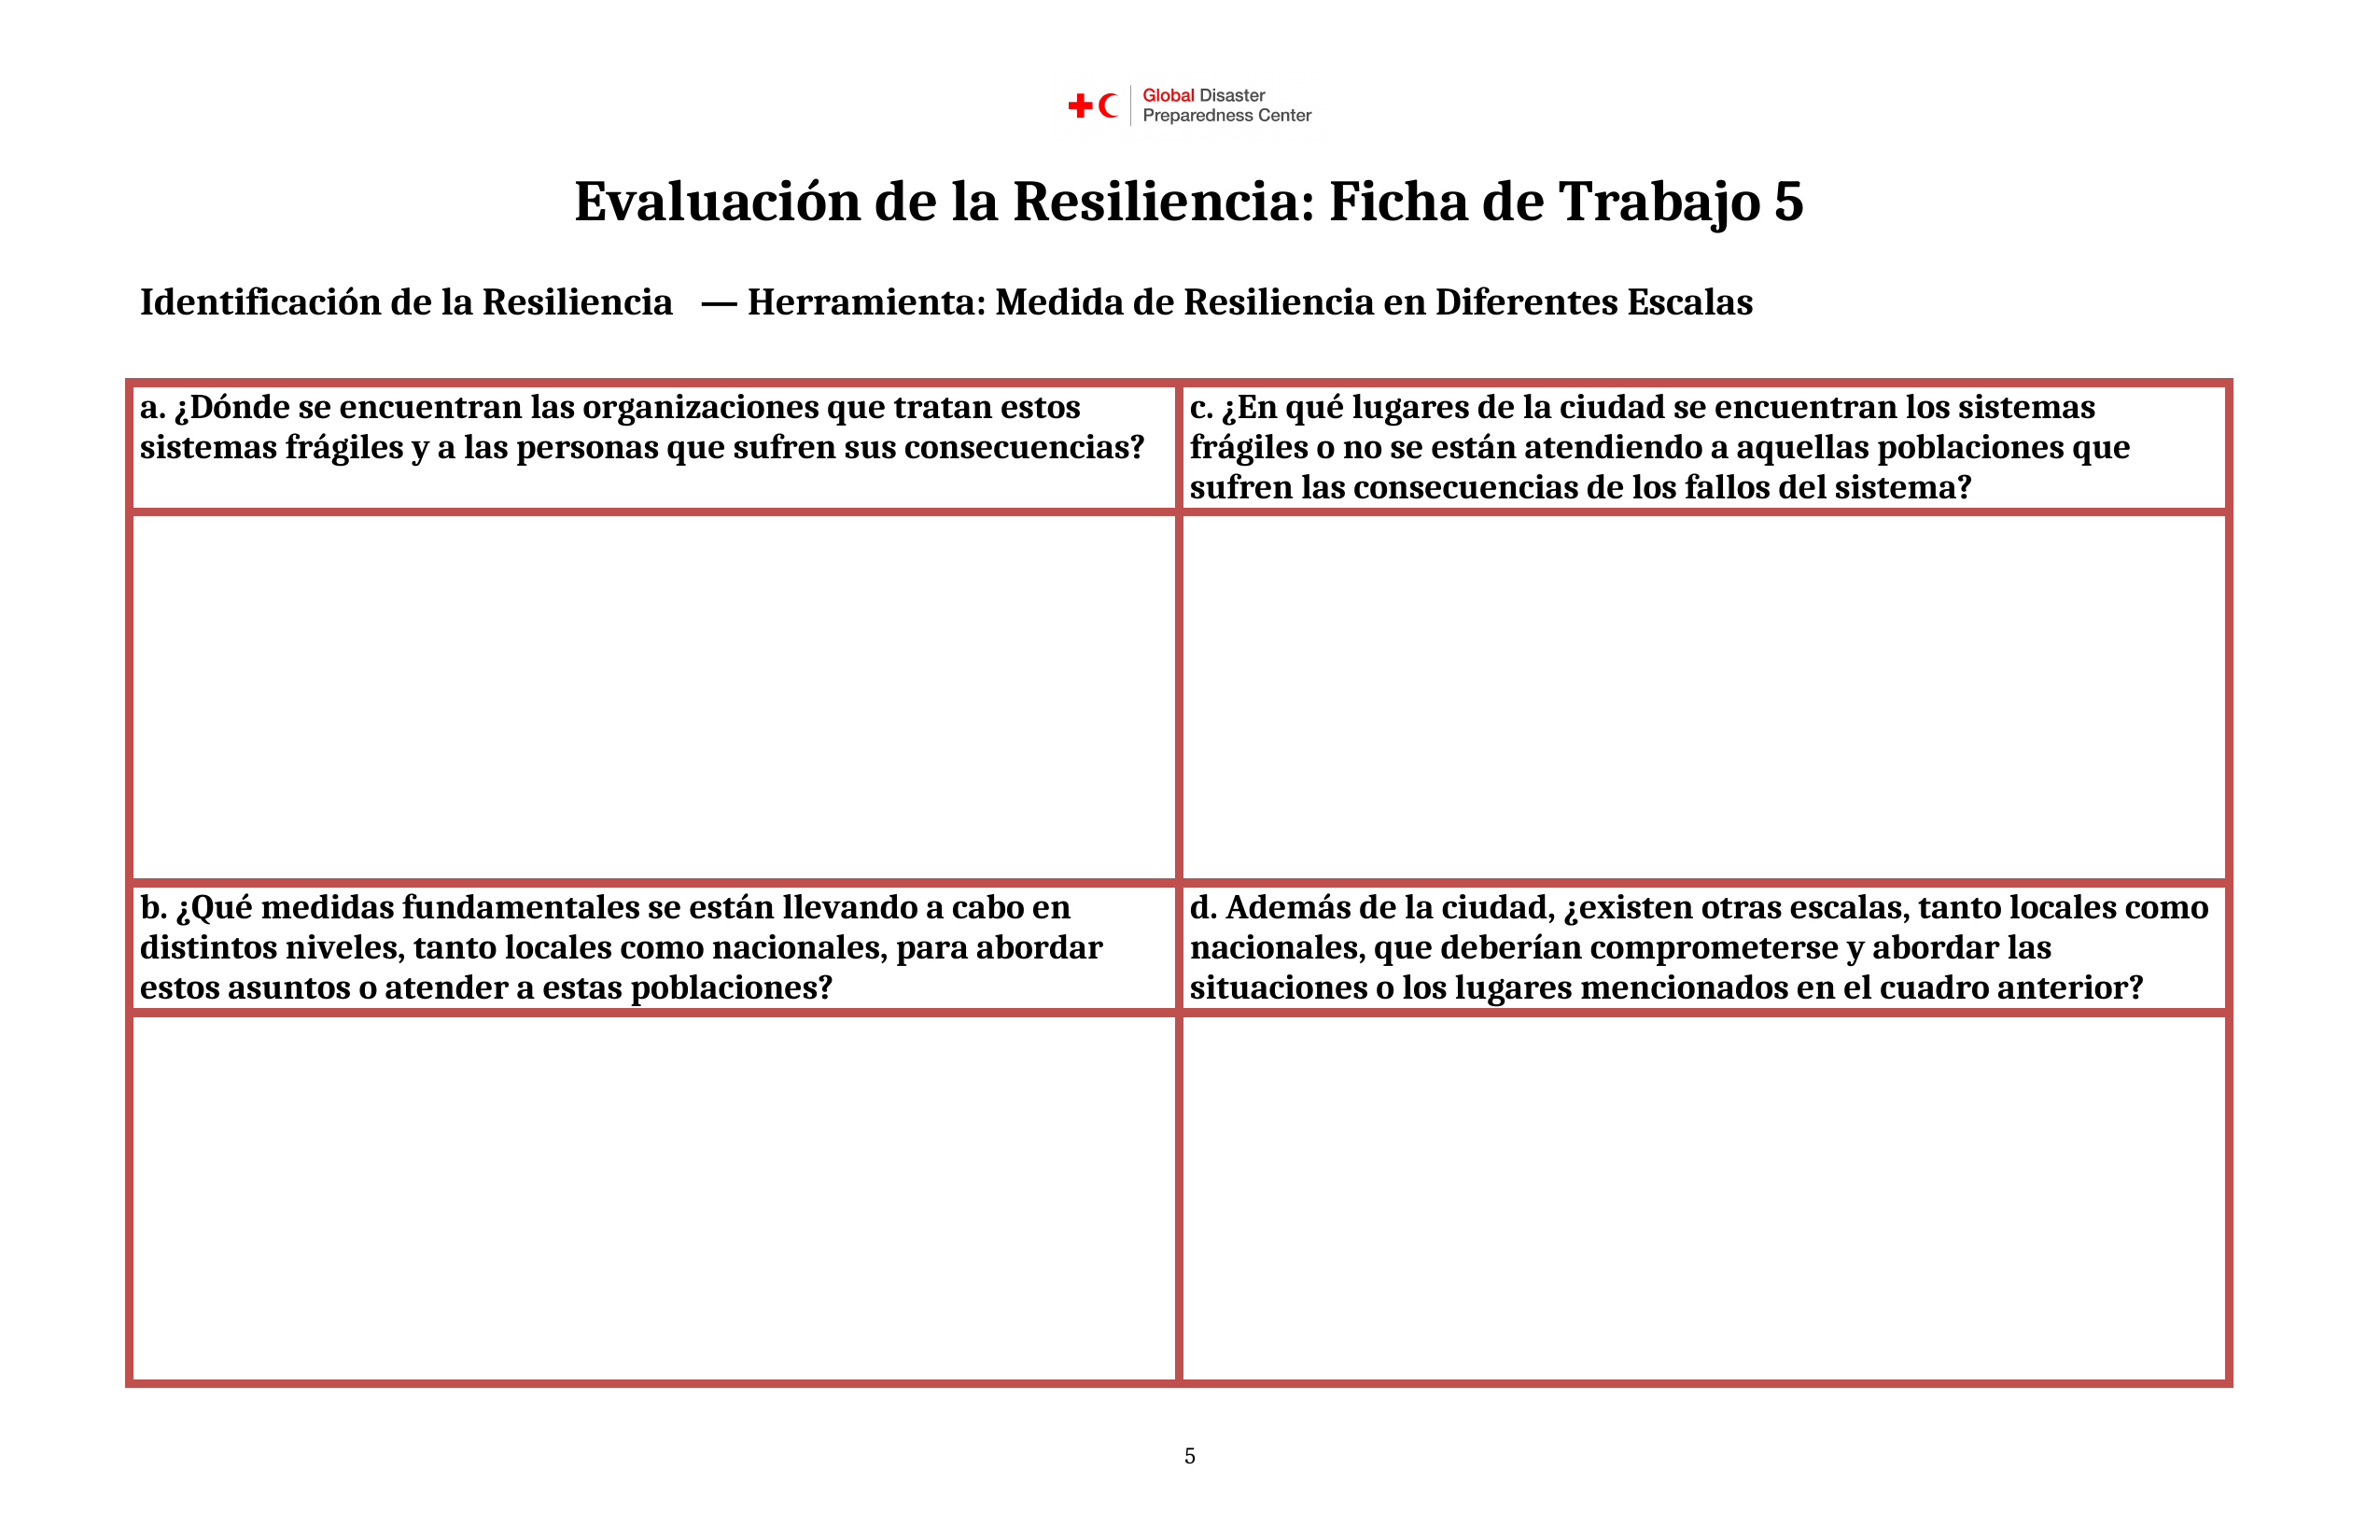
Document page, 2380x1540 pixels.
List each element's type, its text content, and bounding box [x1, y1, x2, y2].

table_cell [133, 516, 1175, 878]
table_cell [133, 1017, 1175, 1379]
table_cell [1183, 1017, 2225, 1379]
text Identificación de la Resiliencia — Herramienta: Medida de Resiliencia en Diferentes Escalas [140, 280, 2240, 325]
table_cell d. Además de la ciudad, ¿existen otras escalas, tanto locales como nacionales, que deberían comprometerse y abordar las situaciones o los lugares mencionados en el cuadro anterior? [1183, 888, 2225, 1008]
table_header a. ¿Dónde se encuentran las organizaciones que tratan estos sistemas frágiles y a las personas que sufren sus consecuencias? [133, 387, 1175, 508]
table_cell [1183, 516, 2225, 878]
text Evaluación de la Resiliencia: Ficha de Trabajo 5 [140, 168, 2240, 235]
picture [1053, 70, 1327, 142]
table_header c. ¿En qué lugares de la ciudad se encuentran los sistemas frágiles o no se están atendiendo a aquellas poblaciones que sufren las consecuencias de los fallos del sistema? [1183, 387, 2225, 508]
table_cell b. ¿Qué medidas fundamentales se están llevando a cabo en distintos niveles, tanto locales como nacionales, para abordar estos asuntos o atender a estas poblaciones? [133, 888, 1175, 1008]
